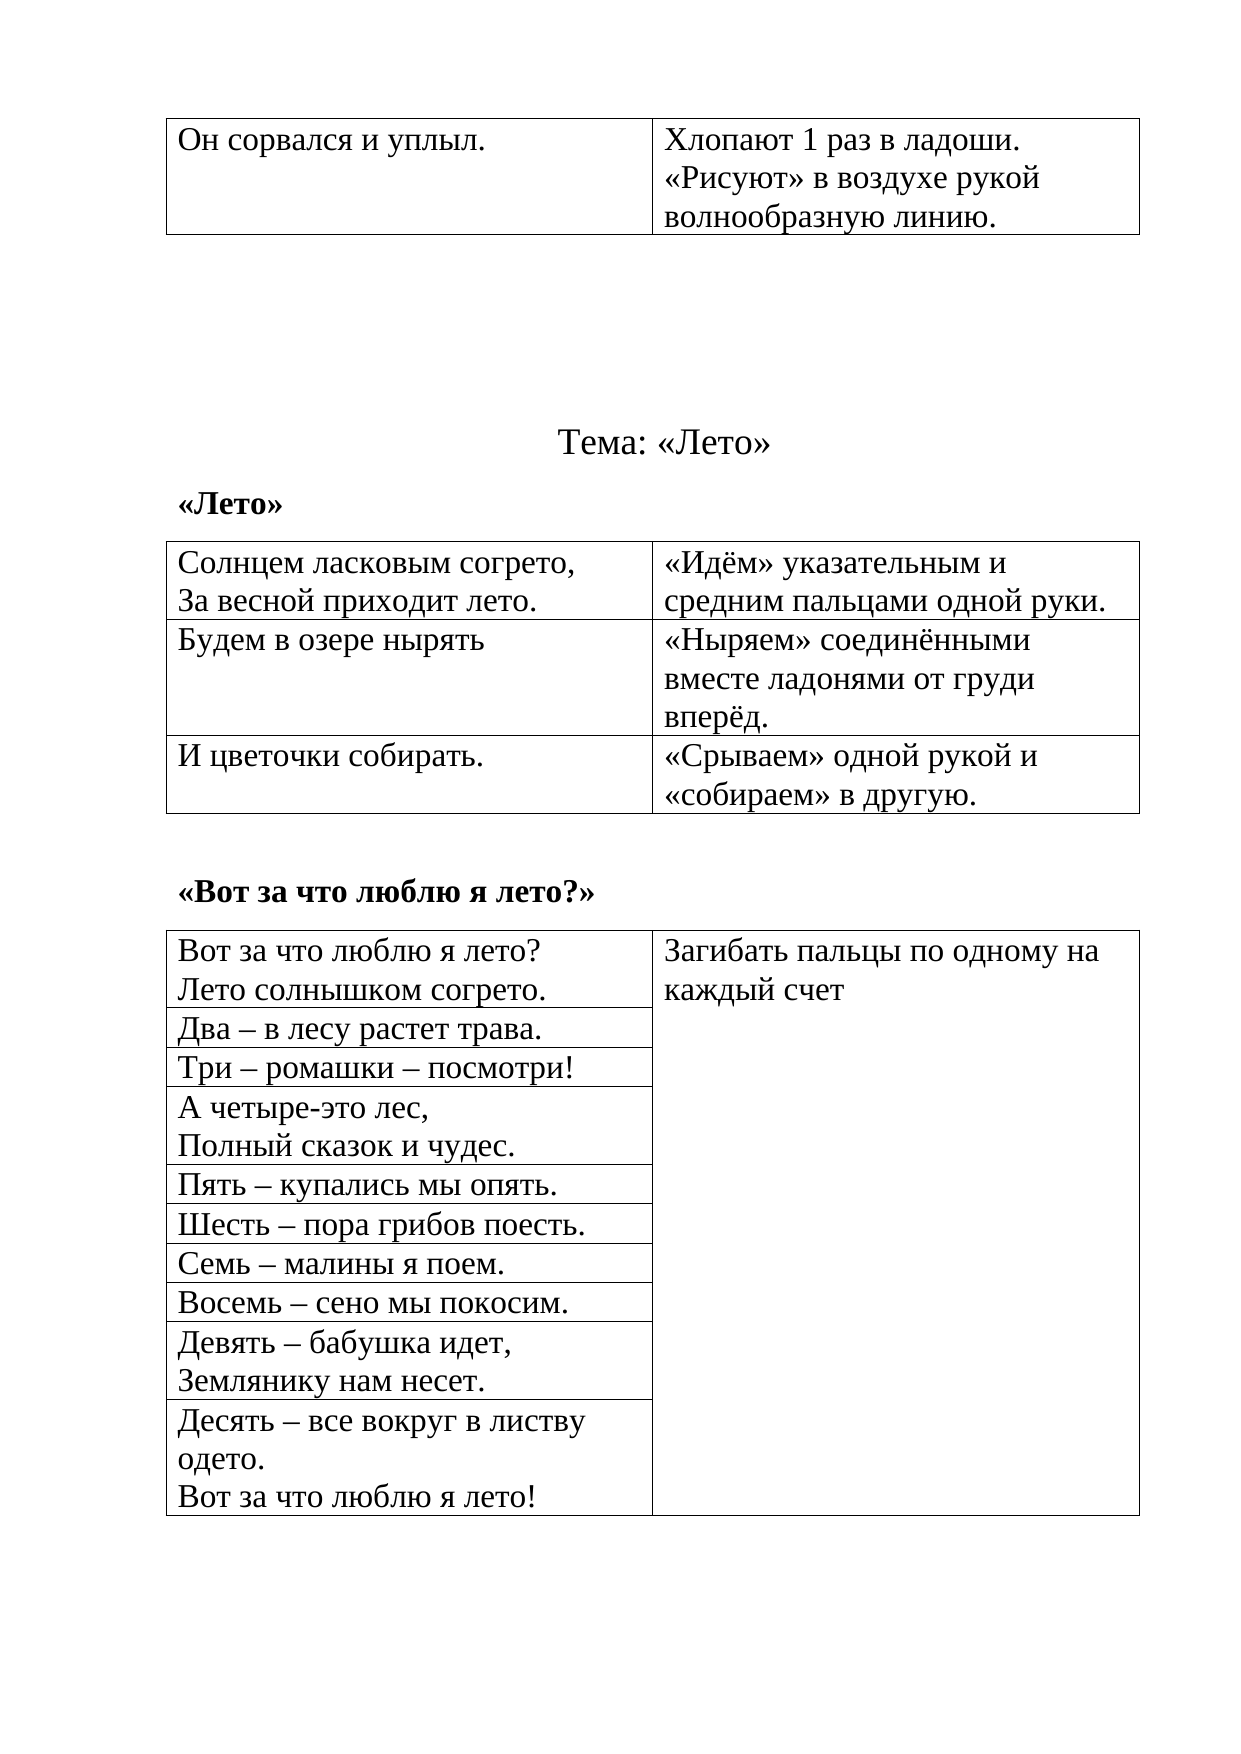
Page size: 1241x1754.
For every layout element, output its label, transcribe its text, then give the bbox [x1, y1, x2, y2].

table_cell И цветочки собирать. [167, 736, 652, 812]
table_header «Идём» указательным и средним пальцами одной руки. [653, 542, 1139, 619]
table_cell Будем в озере нырять [167, 620, 652, 735]
table_cell Восемь – сено мы покосим. [167, 1283, 652, 1321]
table_header Загибать пальцы по одному на каждый счет [653, 931, 1139, 1515]
text «Вот за что люблю я лето?» [177, 871, 1152, 910]
table_cell Пять – купались мы опять. [167, 1165, 652, 1203]
text Тема: «Лето» [177, 420, 1152, 463]
table_cell Он сорвался и уплыл. [167, 119, 652, 234]
table_cell Девять – бабушка идет, Землянику нам несет. [167, 1322, 652, 1399]
table_cell Шесть – пора грибов поесть. [167, 1204, 652, 1242]
table_header Вот за что люблю я лето? Лето солнышком согрето. [167, 931, 652, 1007]
table_cell «Ныряем» соединёнными вместе ладонями от груди вперёд. [653, 620, 1139, 735]
table_header Солнцем ласковым согрето, За весной приходит лето. [167, 542, 652, 619]
table_cell Семь – малины я поем. [167, 1244, 652, 1282]
table_cell Десять – все вокруг в листву одето. Вот за что люблю я лето! [167, 1400, 652, 1515]
table_cell «Срываем» одной рукой и «собираем» в другую. [653, 736, 1139, 812]
table_cell А четыре-это лес, Полный сказок и чудес. [167, 1087, 652, 1164]
table_cell Два – в лесу растет трава. [167, 1008, 652, 1047]
text «Лето» [177, 483, 1152, 521]
table_cell Хлопают 1 раз в ладоши. «Рисуют» в воздухе рукой волнообразную линию. [653, 119, 1139, 234]
table_cell Три – ромашки – посмотри! [167, 1048, 652, 1086]
